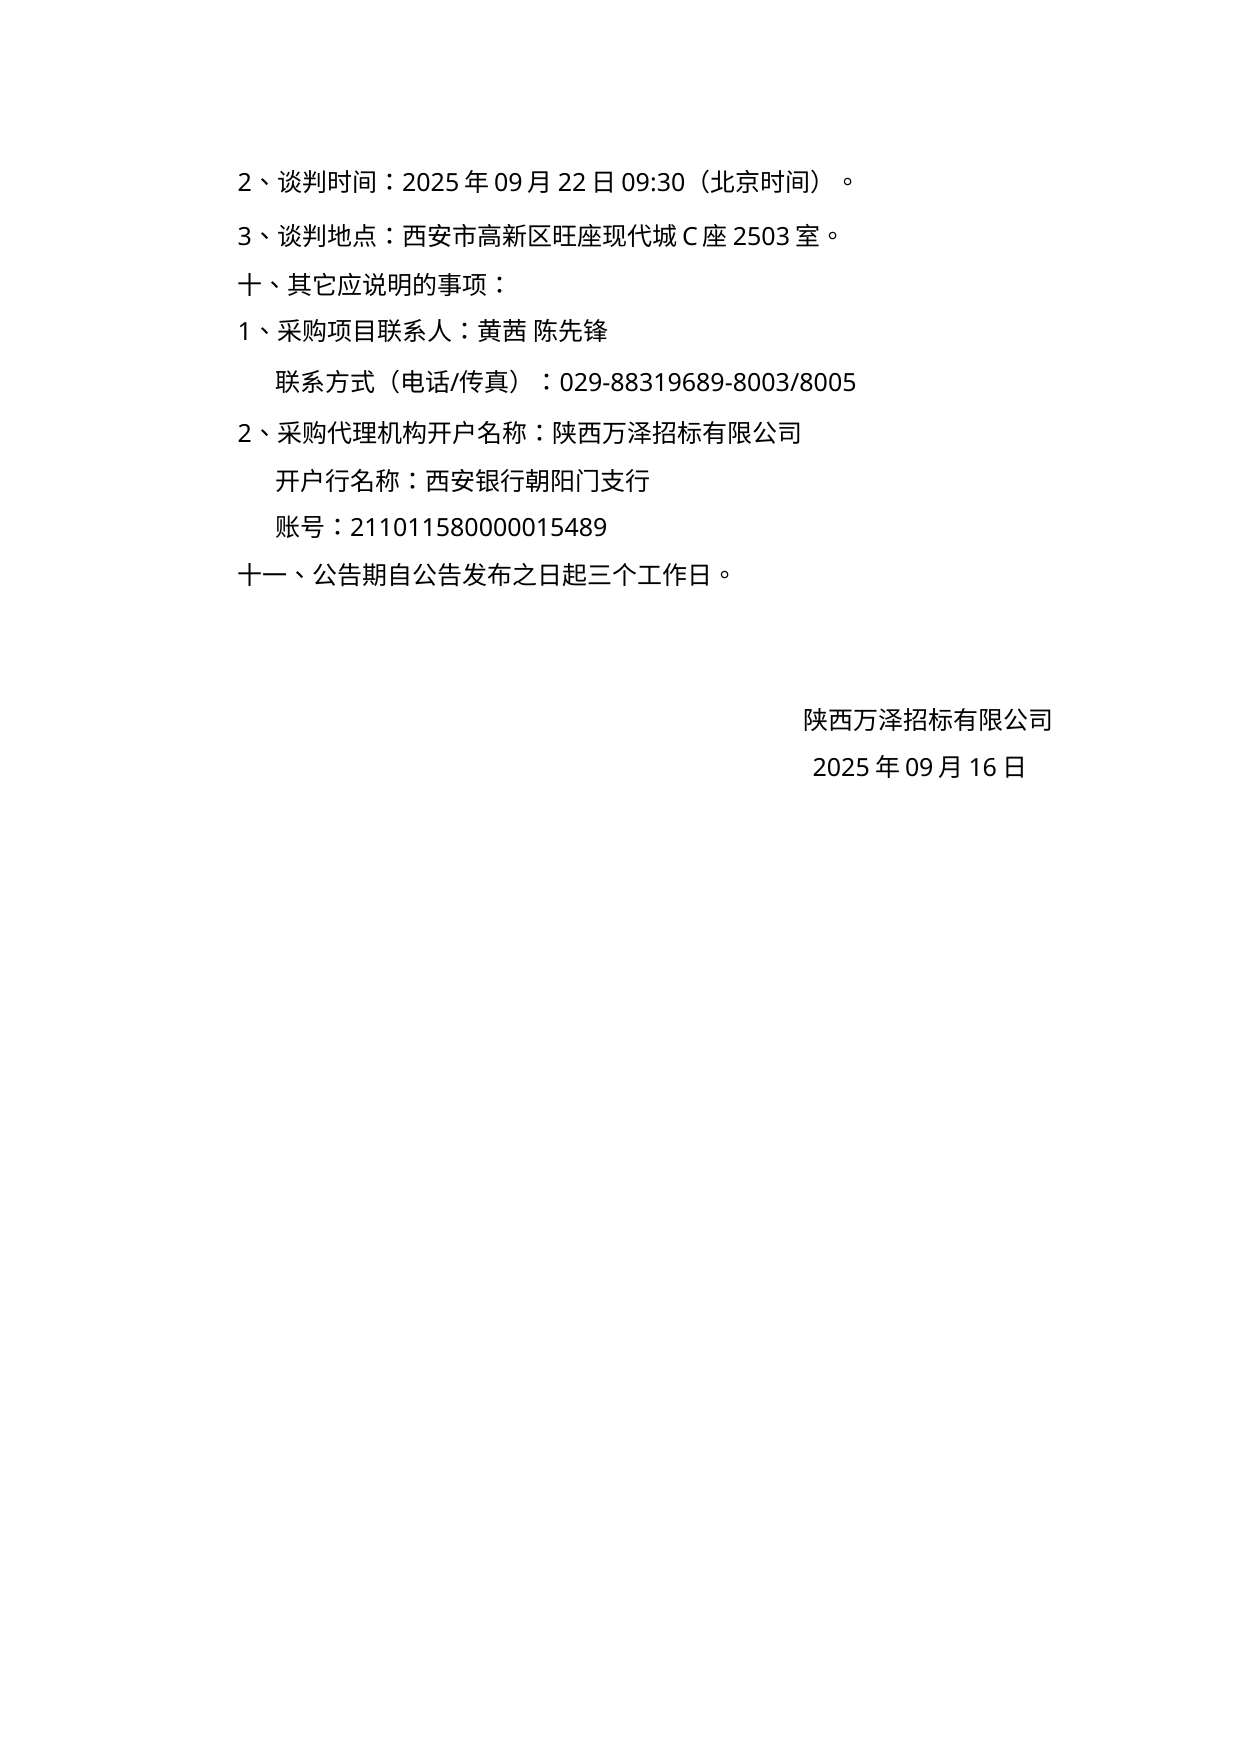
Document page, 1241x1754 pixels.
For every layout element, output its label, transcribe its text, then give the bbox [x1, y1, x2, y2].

text 联系方式（电话/传真）：029-88319689-8003/8005 [187, 365, 1053, 399]
list 公告期自公告发布之日起三个工作日。 [187, 561, 1053, 590]
text 3、谈判地点：西安市高新区旺座现代城C座2503室。 [187, 216, 1053, 253]
text 1、采购项目联系人：黄茜 陈先锋 [187, 314, 1053, 348]
text 2、采购代理机构开户名称：陕西万泽招标有限公司 [187, 416, 1053, 450]
text 2025年09月16日 [187, 749, 1053, 783]
text 开户行名称：西安银行朝阳门支行 [187, 467, 1053, 496]
text 2、谈判时间：2025年09月22日09:30（北京时间）。 [187, 162, 1053, 198]
list 其它应说明的事项： [187, 271, 1053, 299]
text 账号：211011580000015489 [187, 510, 1053, 544]
text 陕西万泽招标有限公司 [187, 706, 1053, 735]
